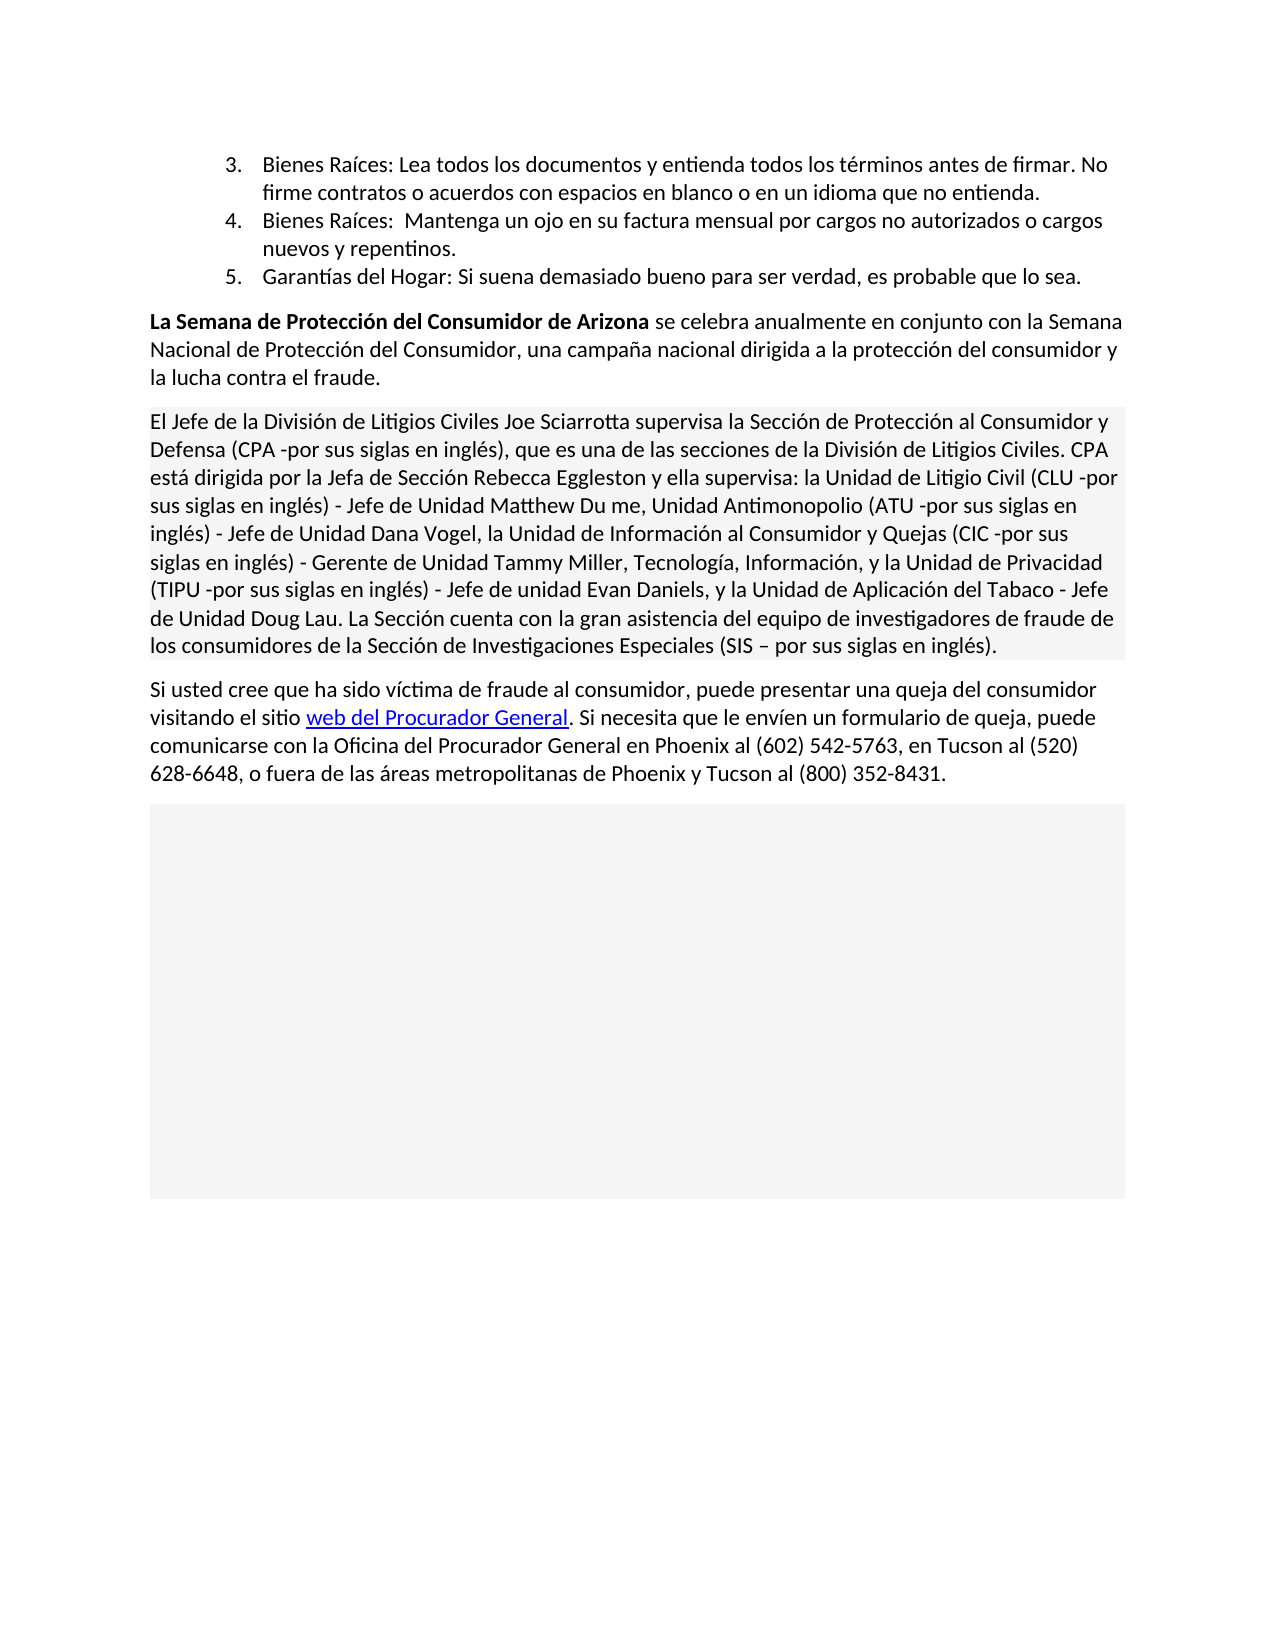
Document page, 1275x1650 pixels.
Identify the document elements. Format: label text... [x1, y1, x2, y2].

list Bienes Raíces: Lea todos los documentos y entienda todos los términos antes de firmar. No firme contratos o acuerdos con espacios en blanco o en un idioma que no entienda. [225, 150, 1125, 206]
list Garantías del Hogar: Si suena demasiado bueno para ser verdad, es probable que lo sea. [225, 262, 1125, 290]
list Bienes Raíces: Mantenga un ojo en su factura mensual por cargos no autorizados o cargos nuevos y repentinos. [225, 206, 1125, 262]
text La Semana de Protección del Consumidor de Arizona se celebra anualmente en conjunto con la Semana Nacional de Protección del Consumidor, una campaña nacional dirigida a la protección del consumidor y la lucha contra el fraude. [150, 307, 1125, 391]
text El Jefe de la División de Litigios Civiles Joe Sciarrotta supervisa la Sección de Protección al Consumidor y Defensa (CPA -por sus siglas en inglés), que es una de las secciones de la División de Litigios Civiles. CPA está dirigida por la Jefa de Sección Rebecca Eggleston y ella supervisa: la Unidad de Litigio Civil (CLU -por sus siglas en inglés) - Jefe de Unidad Matthew Du me, Unidad Antimonopolio (ATU -por sus siglas en inglés) - Jefe de Unidad Dana Vogel, la Unidad de Información al Consumidor y Quejas (CIC -por sus siglas en inglés) - Gerente de Unidad Tammy Miller, Tecnología, Información, y la Unidad de Privacidad (TIPU -por sus siglas en inglés) - Jefe de unidad Evan Daniels, y la Unidad de Aplicación del Tabaco - Jefe de Unidad Doug Lau. La Sección cuenta con la gran asistencia del equipo de investigadores de fraude de los consumidores de la Sección de Investigaciones Especiales (SIS – por sus siglas en inglés). [150, 407, 1125, 660]
text Si usted cree que ha sido víctima de fraude al consumidor, puede presentar una queja del consumidor visitando el sitio web del Procurador General. Si necesita que le envíen un formulario de queja, puede comunicarse con la Oficina del Procurador General en Phoenix al (602) 542-5763, en Tucson al (520) 628-6648, o fuera de las áreas metropolitanas de Phoenix y Tucson al (800) 352-8431. [150, 675, 1125, 787]
